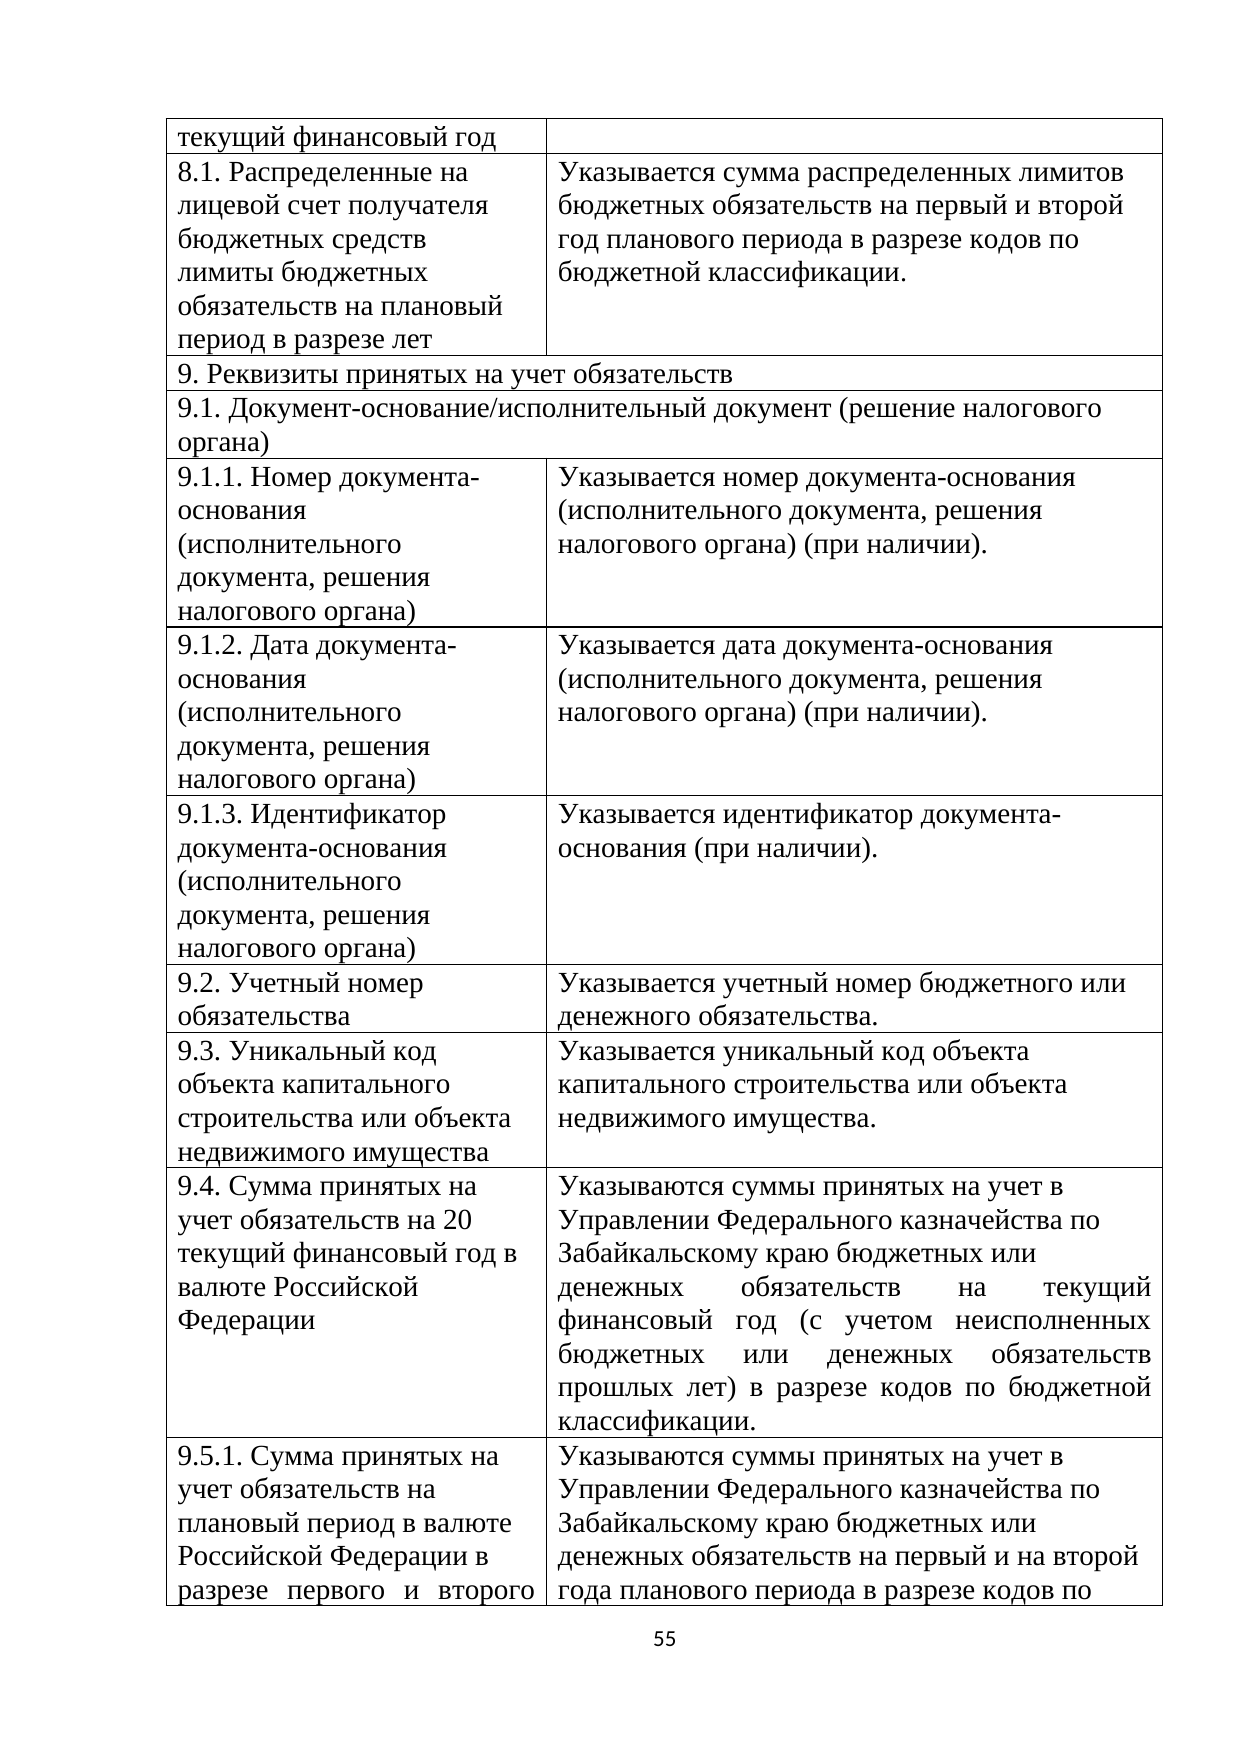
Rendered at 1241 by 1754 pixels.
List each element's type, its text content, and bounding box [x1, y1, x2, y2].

table_cell 9.1. Документ-основание/исполнительный документ (решение налогового органа) [167, 391, 1162, 458]
table_cell 8.1. Распределенные на лицевой счет получателя бюджетных средств лимиты бюджетных обязательств на плановый период в разрезе лет [167, 154, 546, 355]
table_cell 9.4. Сумма принятых на учет обязательств на 20 текущий финансовый год в валюте Российской Федерации [167, 1168, 546, 1437]
table_cell 9.1.3. Идентификатор документа-основания (исполнительного документа, решения налогового органа) [167, 796, 546, 964]
table_cell Указывается сумма распределенных лимитов бюджетных обязательств на первый и второй год планового периода в разрезе кодов по бюджетной классификации. [547, 154, 1162, 355]
table_cell 9. Реквизиты принятых на учет обязательств [167, 356, 1162, 389]
table_cell 9.2. Учетный номер обязательства [167, 965, 546, 1032]
table_cell 9.3. Уникальный код объекта капитального строительства или объекта недвижимого имущества [167, 1033, 546, 1167]
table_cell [547, 119, 1162, 153]
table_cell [167, 119, 546, 153]
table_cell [547, 1438, 1162, 1605]
table_cell Указывается уникальный код объекта капитального строительства или объекта недвижимого имущества. [547, 1033, 1162, 1167]
table_cell 9.1.1. Номер документа- основания (исполнительного документа, решения налогового органа) [167, 459, 546, 626]
table_cell Указывается номер документа-основания (исполнительного документа, решения налогового органа) (при наличии). [547, 459, 1162, 626]
table_cell Указывается дата документа-основания (исполнительного документа, решения налогового органа) (при наличии). [547, 628, 1162, 795]
table_cell Указывается учетный номер бюджетного или денежного обязательства. [547, 965, 1162, 1032]
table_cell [167, 1438, 546, 1605]
table_cell 9.1.2. Дата документа- основания (исполнительного документа, решения налогового органа) [167, 628, 546, 795]
table_cell Указываются суммы принятых на учет в Управлении Федерального казначейства по Забайкальскому краю бюджетных или денежных обязательств на текущий финансовый год (с учетом неисполненных бюджетных или денежных обязательств прошлых лет) в разрезе кодов по бюджетной классификации. [547, 1168, 1162, 1437]
table_cell Указывается идентификатор документа- основания (при наличии). [547, 796, 1162, 964]
